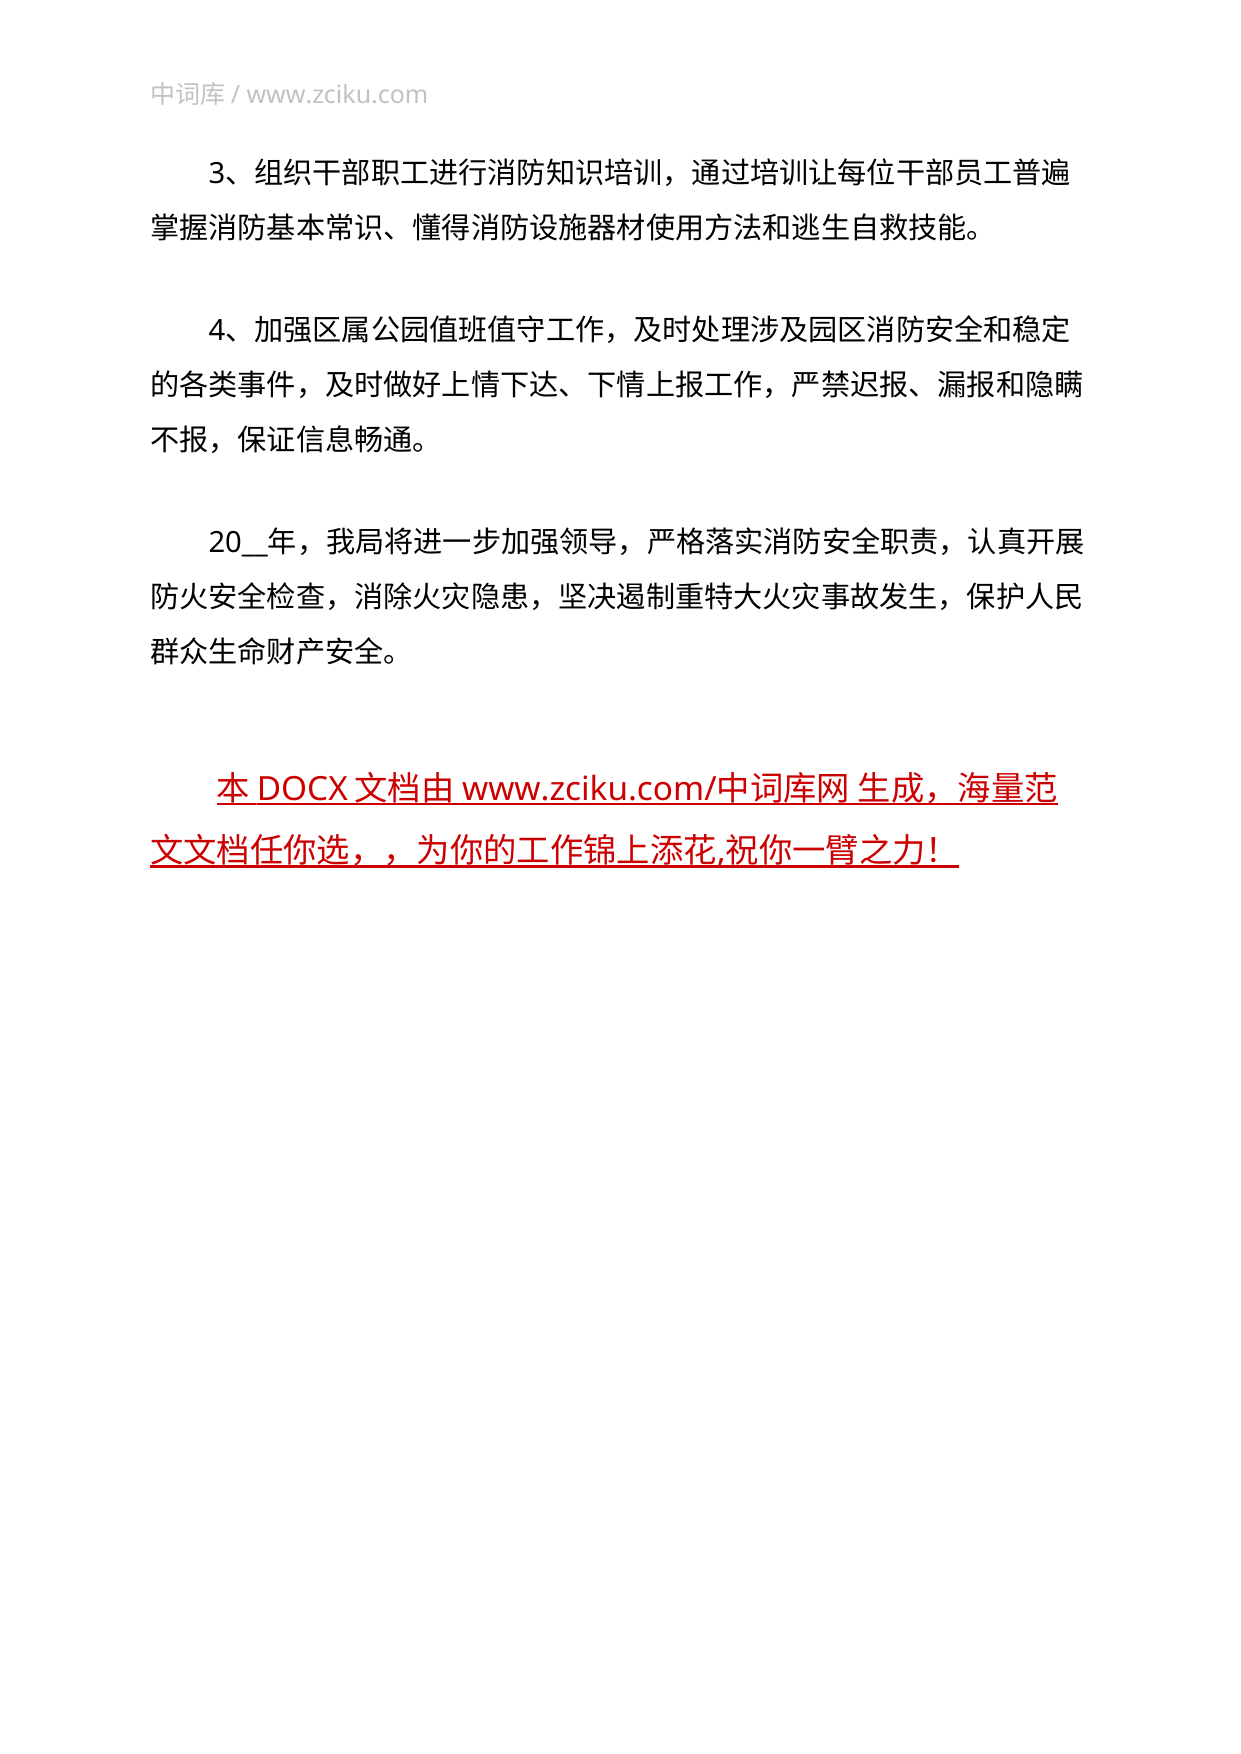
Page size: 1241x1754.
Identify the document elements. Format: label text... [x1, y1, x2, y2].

text 20__年，我局将进一步加强领导，严格落实消防安全职责，认真开展防火安全检查，消除火灾隐患，坚决遏制重特大火灾事故发生，保护人民群众生命财产安全。 [150, 518, 1090, 671]
text 4、加强区属公园值班值守工作，及时处理涉及园区消防安全和稳定的各类事件，及时做好上情下达、下情上报工作，严禁迟报、漏报和隐瞒不报，保证信息畅通。 [150, 307, 1090, 459]
text 3、组织干部职工进行消防知识培训，通过培训让每位干部员工普遍掌握消防基本常识、懂得消防设施器材使用方法和逃生自救技能。 [150, 150, 1090, 247]
text 本DOCX文档由 www.zciku.com/中词库网 生成，海量范文文档任你选，，为你的工作锦上添花,祝你一臂之力！ [150, 761, 1090, 873]
